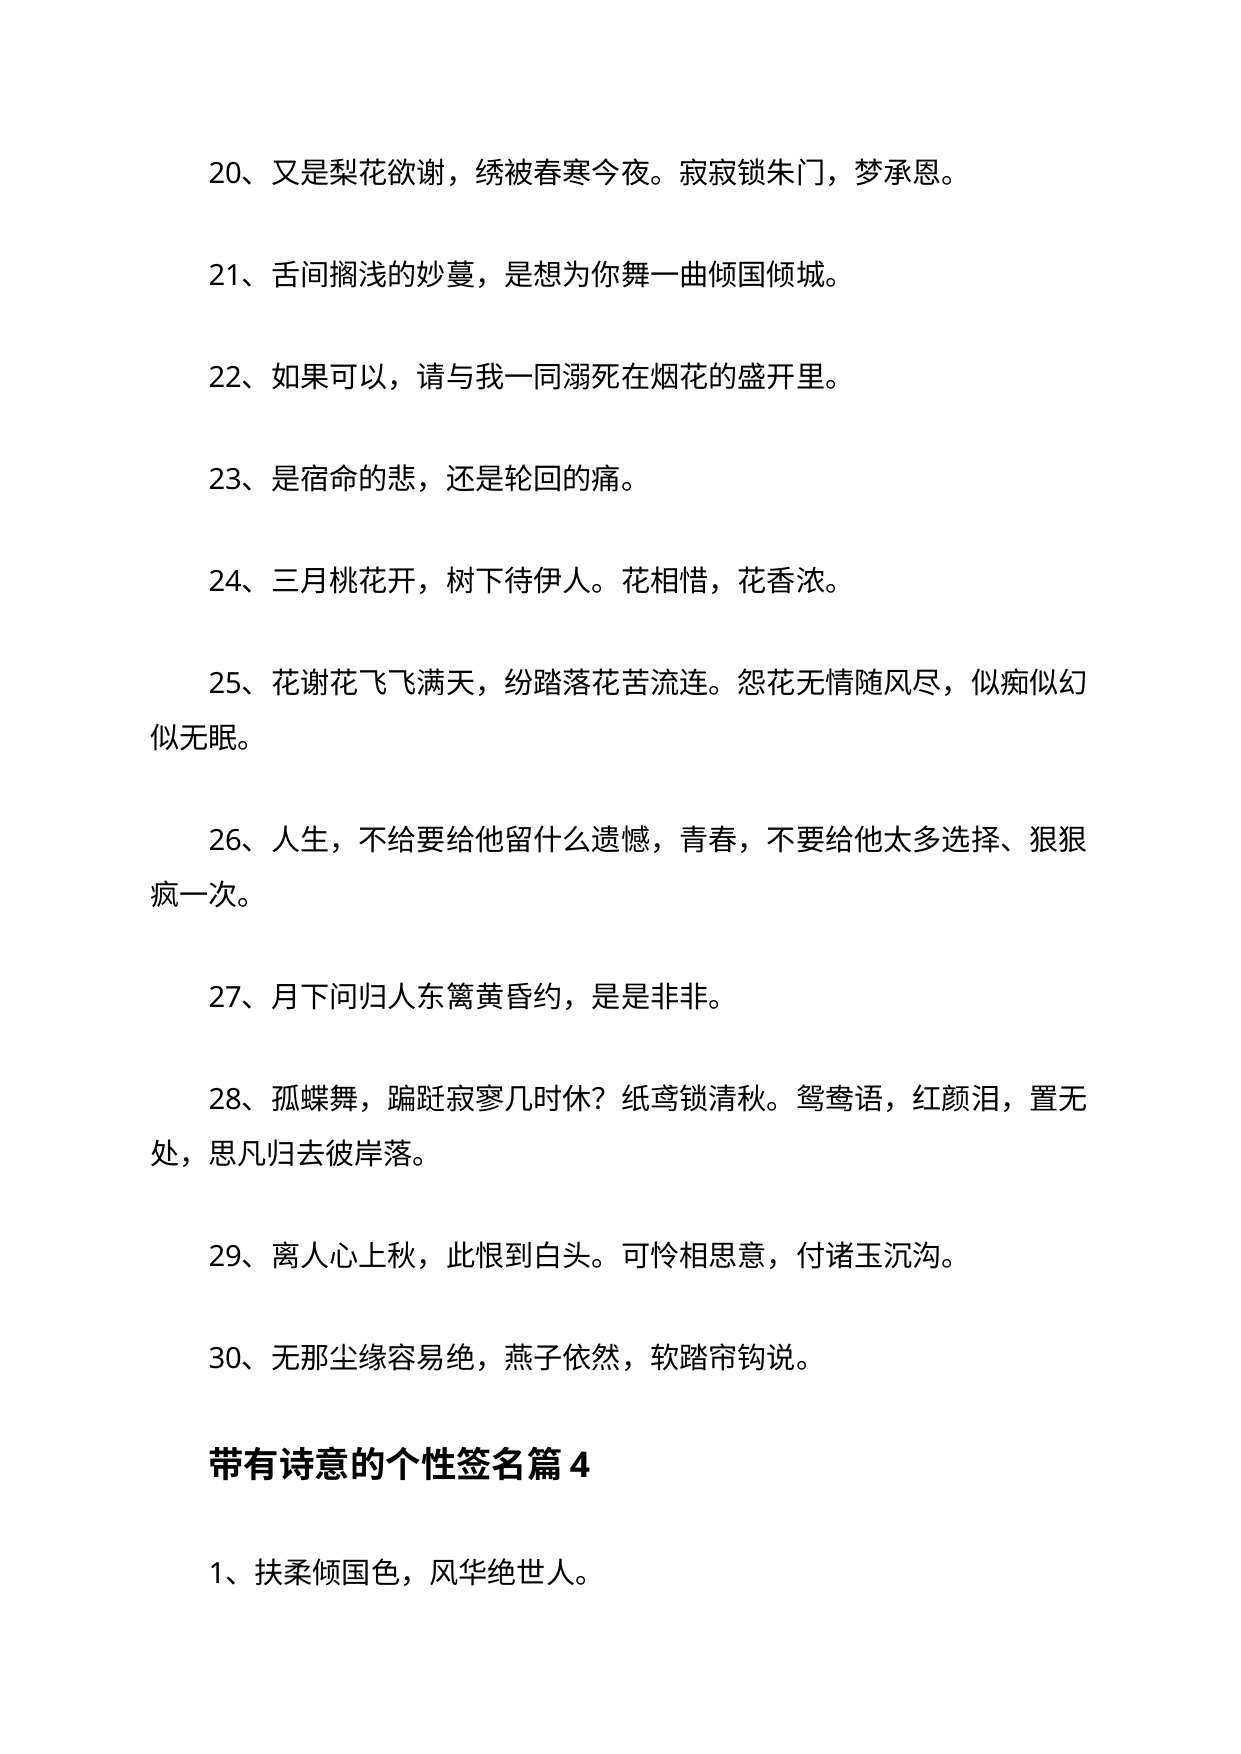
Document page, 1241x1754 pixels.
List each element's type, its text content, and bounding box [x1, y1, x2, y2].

text 带有诗意的个性签名篇4 [150, 1436, 1090, 1487]
text 1、扶柔倾国色，风华绝世人。 [150, 1550, 1090, 1592]
text 26、人生，不给要给他留什么遗憾，青春，不要给他太多选择、狠狠疯一次。 [150, 817, 1090, 914]
text 22、如果可以，请与我一同溺死在烟花的盛开里。 [150, 354, 1090, 396]
text 27、月下问归人东篱黄昏约，是是非非。 [150, 973, 1090, 1016]
text 21、舌间搁浅的妙蔓，是想为你舞一曲倾国倾城。 [150, 252, 1090, 294]
text 30、无那尘缘容易绝，燕子依然，软踏帘钩说。 [150, 1334, 1090, 1377]
text 25、花谢花飞飞满天，纷踏落花苦流连。怨花无情随风尽，似痴似幻似无眠。 [150, 660, 1090, 757]
text 28、孤蝶舞，蹁跹寂寥几时休？纸鸢锁清秋。鸳鸯语，红颜泪，置无处，思凡归去彼岸落。 [150, 1075, 1090, 1173]
text 29、离人心上秋，此恨到白头。可怜相思意，付诸玉沉沟。 [150, 1232, 1090, 1274]
text 23、是宿命的悲，还是轮回的痛。 [150, 456, 1090, 498]
text 24、三月桃花开，树下待伊人。花相惜，花香浓。 [150, 558, 1090, 600]
text 20、又是梨花欲谢，绣被春寒今夜。寂寂锁朱门，梦承恩。 [150, 150, 1090, 192]
